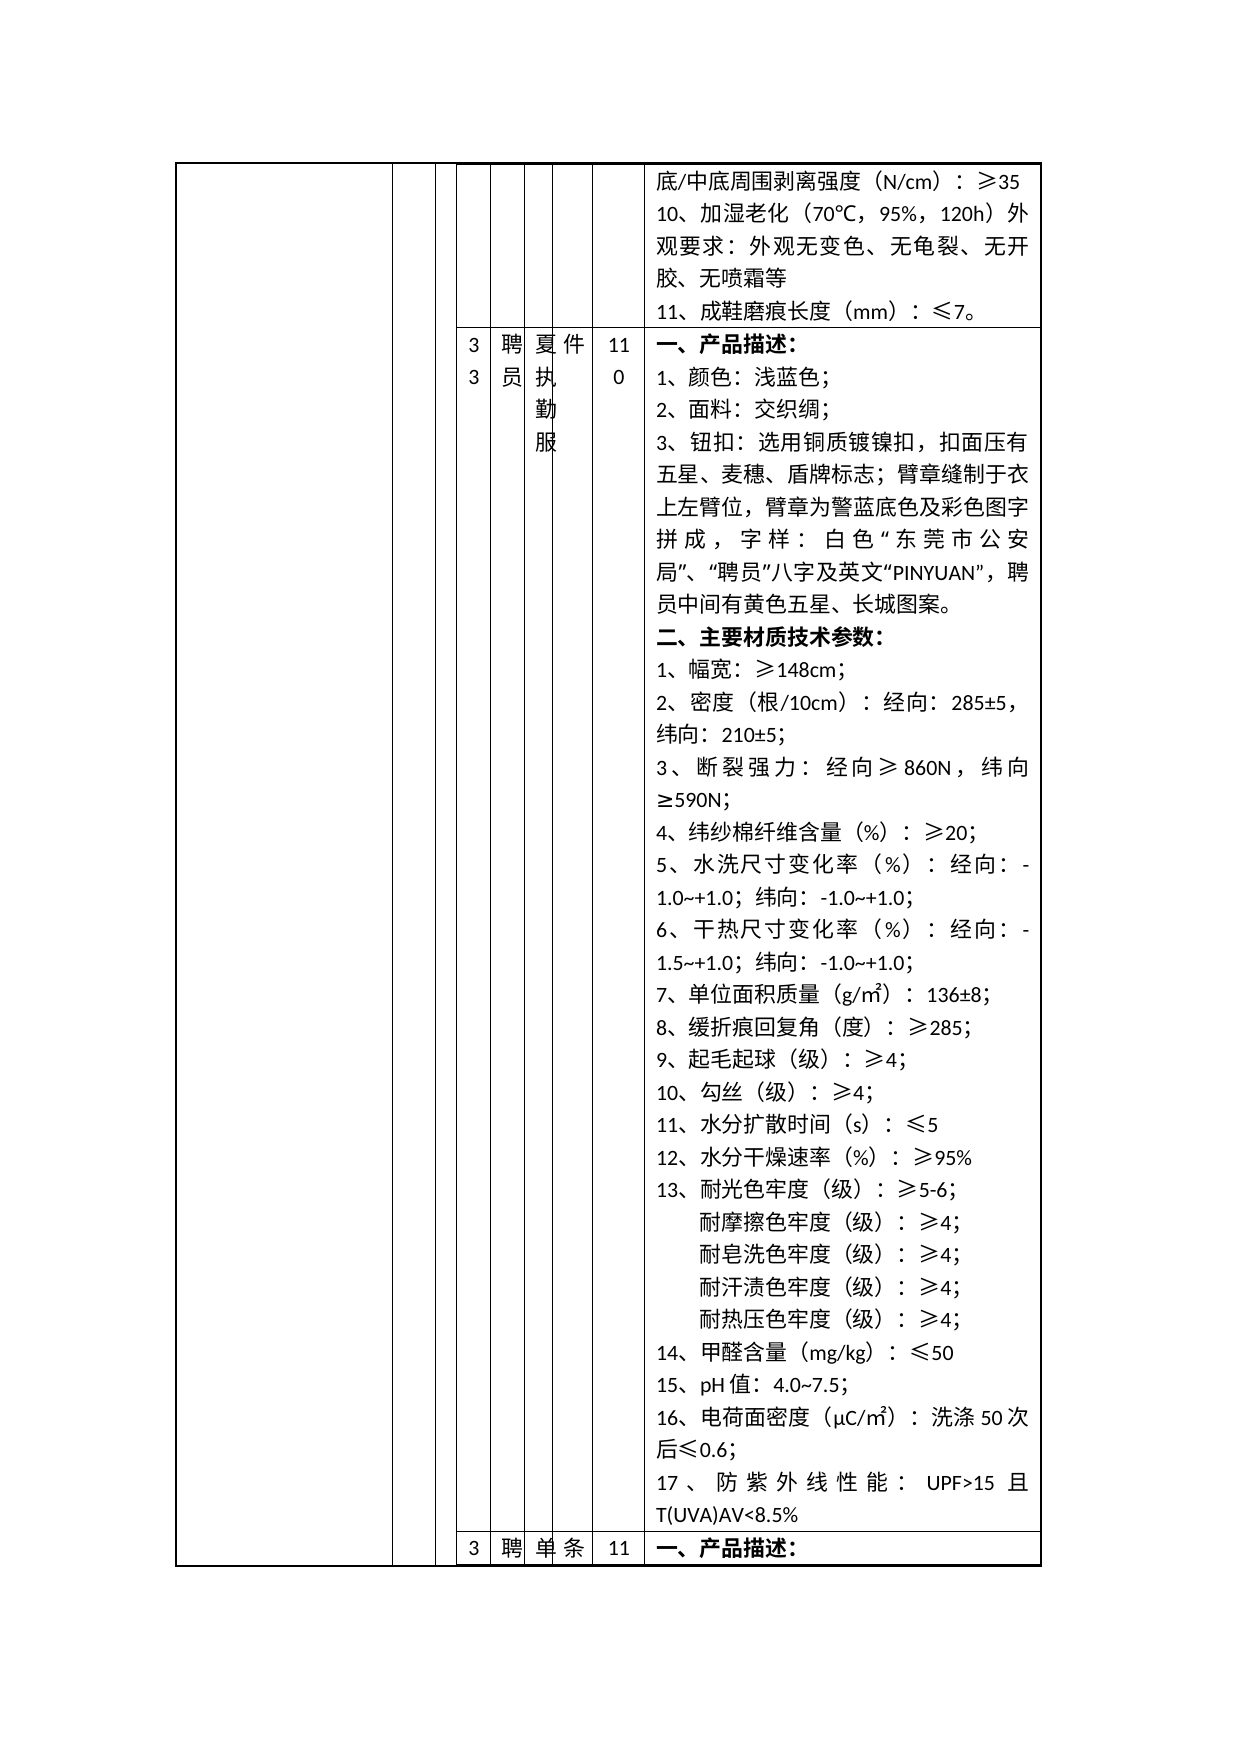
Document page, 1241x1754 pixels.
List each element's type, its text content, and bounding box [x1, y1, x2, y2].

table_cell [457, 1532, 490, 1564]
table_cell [645, 165, 1040, 327]
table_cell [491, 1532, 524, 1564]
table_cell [525, 165, 552, 327]
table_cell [491, 165, 524, 327]
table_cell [645, 1532, 1040, 1564]
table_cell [436, 164, 456, 1565]
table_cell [593, 165, 644, 327]
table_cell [457, 165, 490, 327]
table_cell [553, 165, 592, 327]
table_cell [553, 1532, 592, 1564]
table_cell 1 [393, 164, 435, 1565]
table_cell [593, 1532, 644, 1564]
table_cell [177, 164, 392, 1565]
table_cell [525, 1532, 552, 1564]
